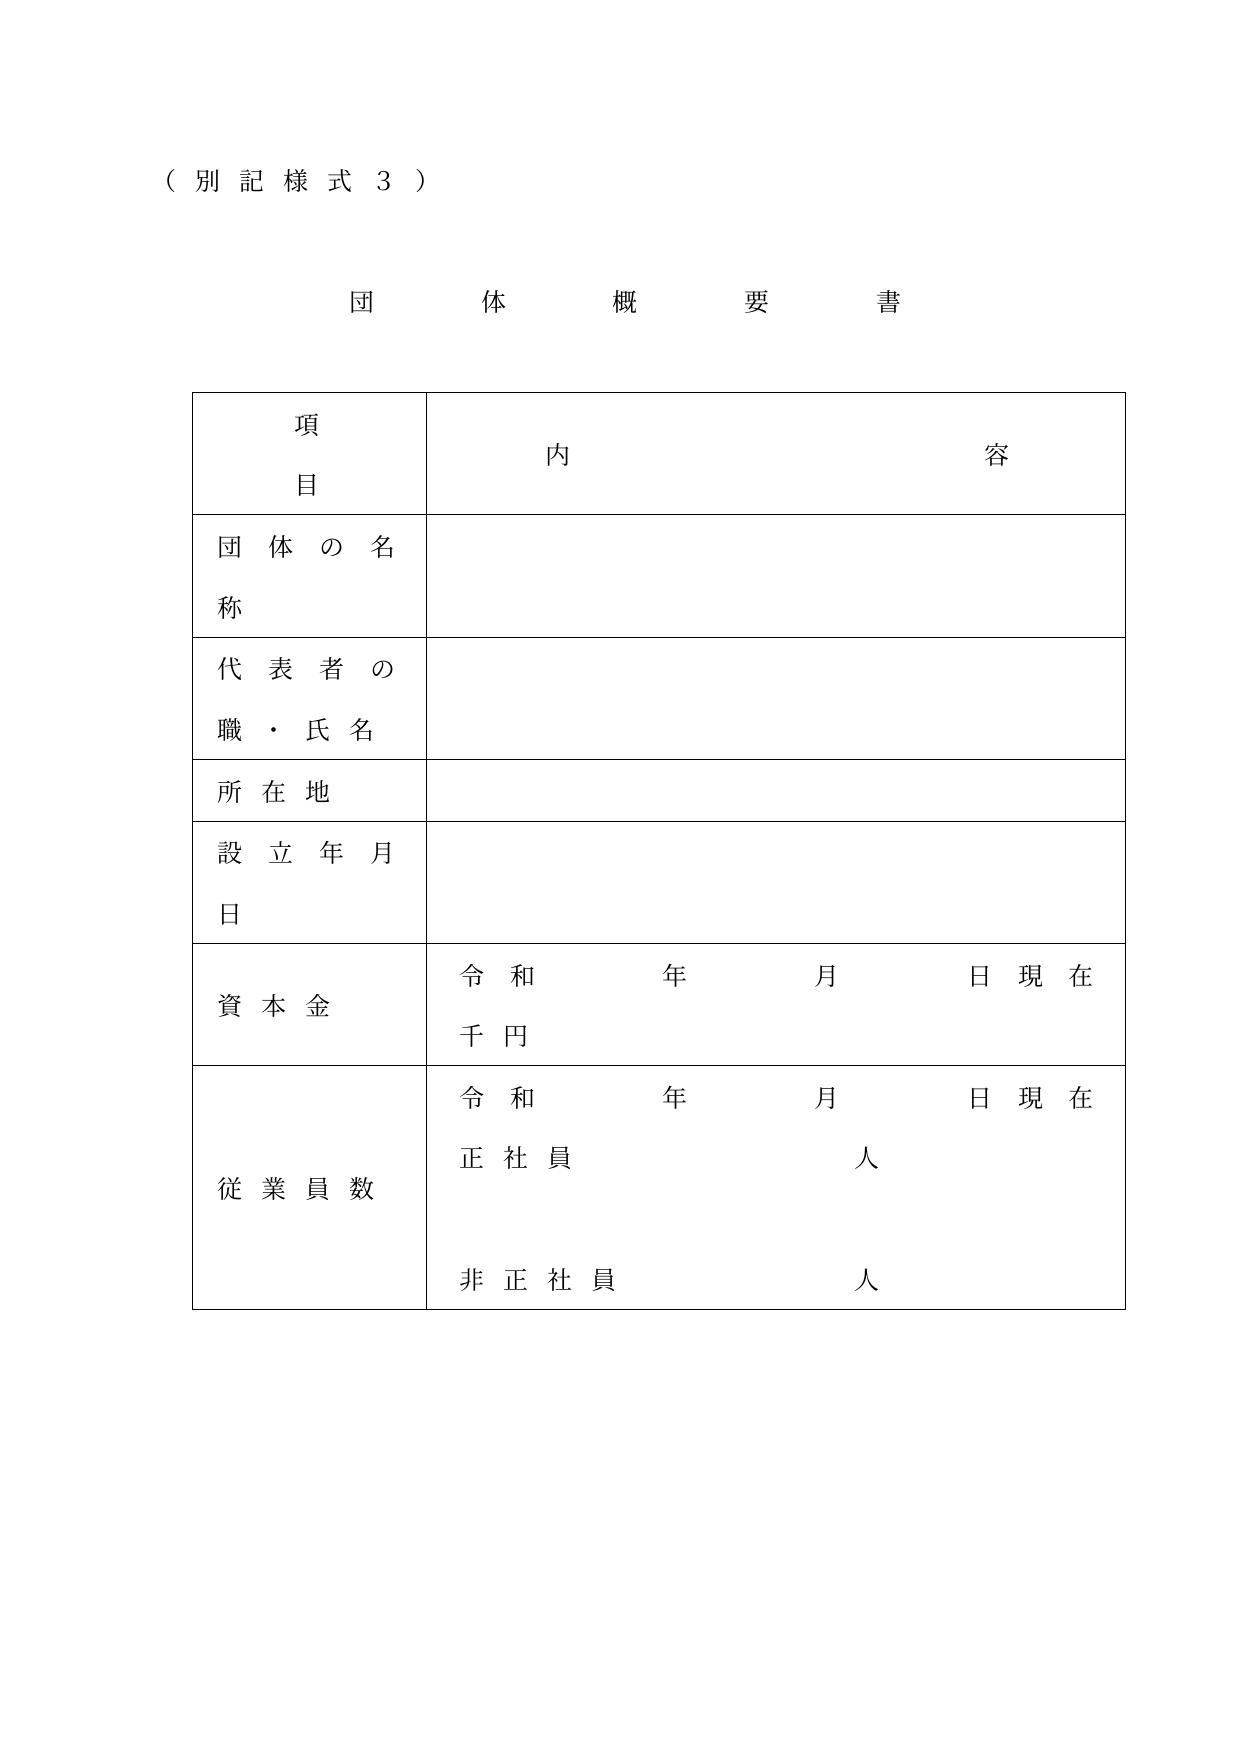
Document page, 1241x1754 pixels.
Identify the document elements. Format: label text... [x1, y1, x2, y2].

table_header 項 目 [193, 393, 426, 514]
table_cell 所在地 [193, 760, 426, 821]
table_cell 従業員数 [193, 1066, 426, 1309]
table_cell 資本金 [193, 944, 426, 1065]
table_cell [427, 760, 1125, 821]
table_header 内 容 [427, 393, 1125, 514]
table_cell [427, 515, 1125, 637]
table_cell 代表者の職・氏名 [193, 638, 426, 759]
table_cell [427, 822, 1125, 943]
table_cell 団体の名称 [193, 515, 426, 637]
text 団 体 概 要 書 [151, 271, 1118, 331]
table_cell 設立年月日 [193, 822, 426, 943]
table_cell [427, 638, 1125, 759]
text （別記様式３） [151, 149, 1118, 210]
table_cell 令和 年 月 日現在 正社員 人 非正社員 人 [427, 1066, 1125, 1309]
table_cell 令和 年 月 日現在 千円 [427, 944, 1125, 1065]
